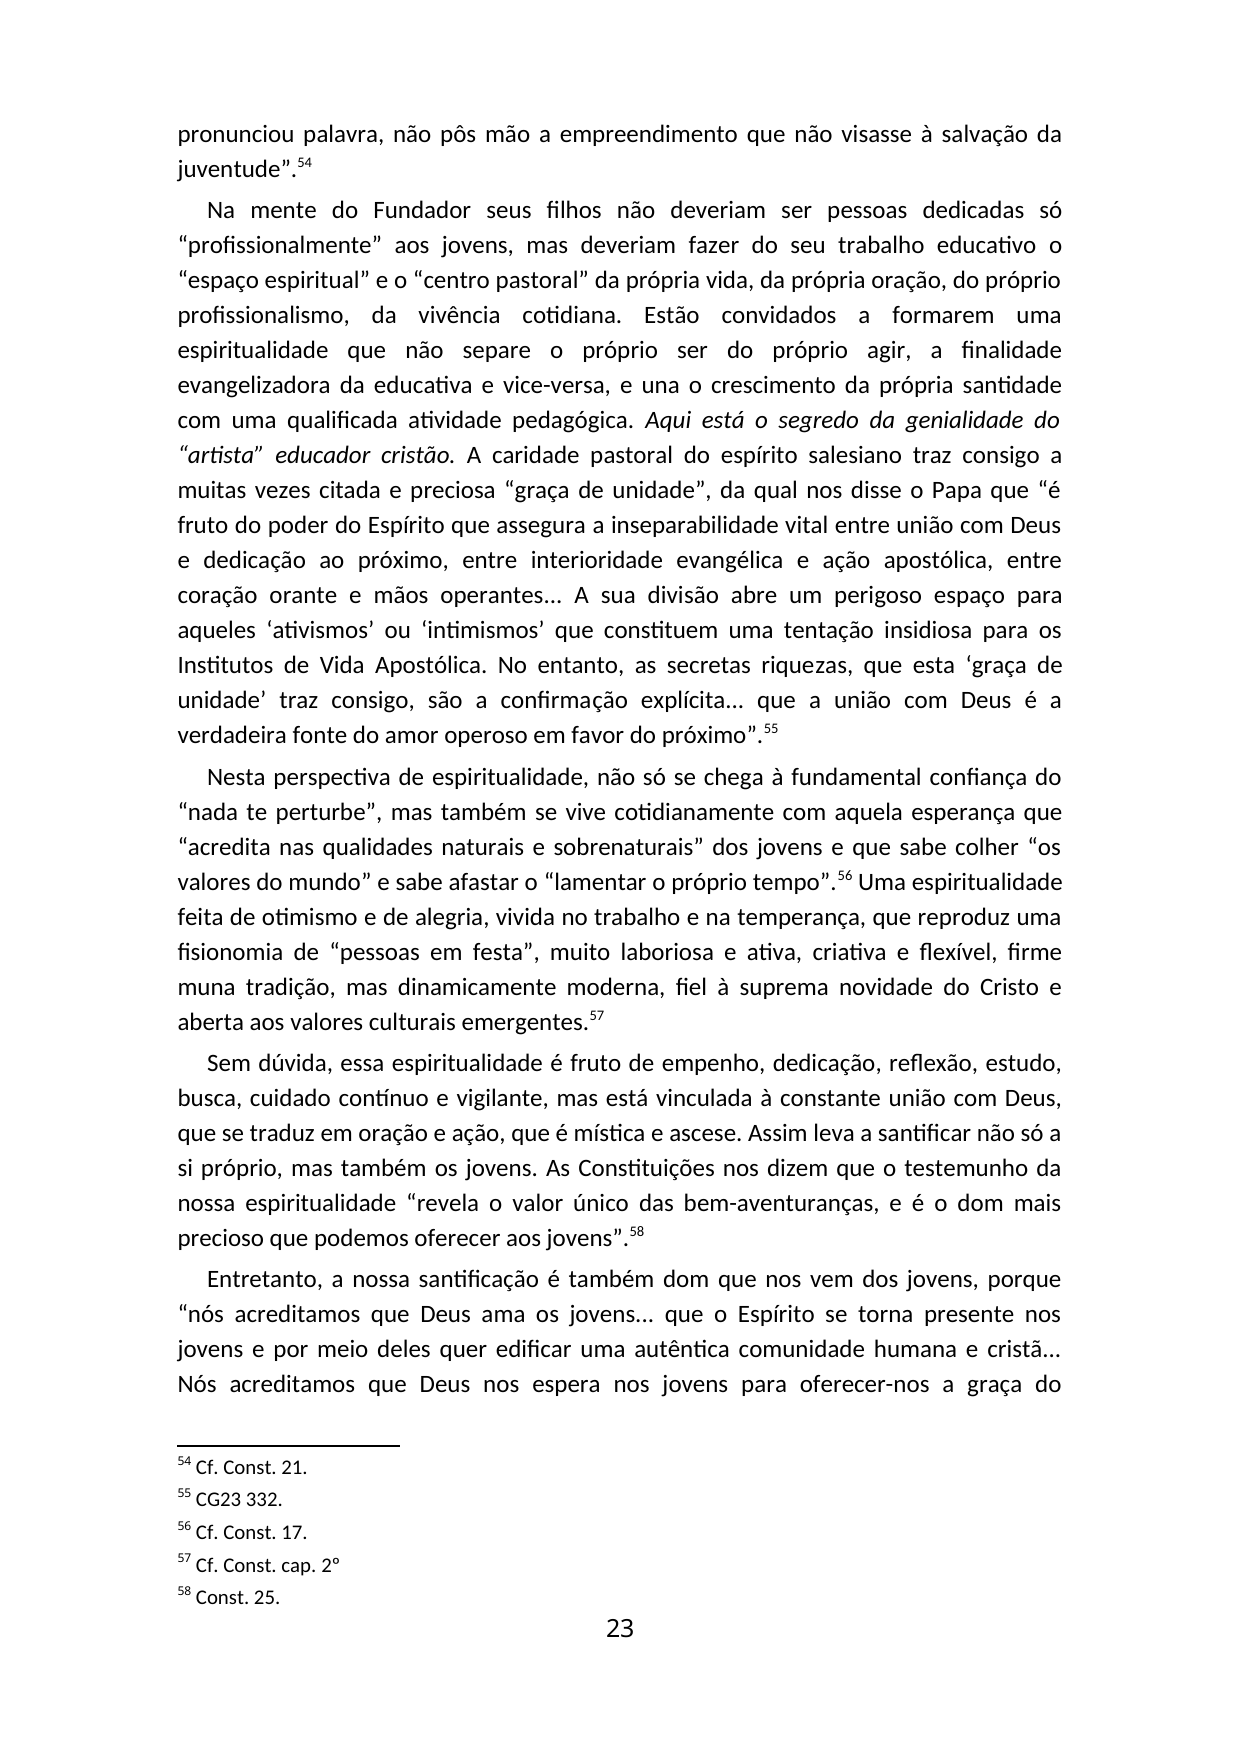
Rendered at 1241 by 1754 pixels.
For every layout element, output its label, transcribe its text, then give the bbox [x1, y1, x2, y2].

text Na mente do Fundador seus filhos não deveriam ser pessoas dedicadas só “profissionalmente” aos jovens, mas deveriam fazer do seu trabalho educativo o “espaço espiritual” e o “centro pastoral” da própria vida, da própria oração, do próprio profissionalismo, da vivência cotidiana. Estão convidados a formarem uma espiritualidade que não separe o próprio ser do próprio agir, a finalidade evangelizadora da educativa e vice-versa, e una o crescimento da própria santidade com uma qualificada atividade pedagógica. Aqui está o segredo da genialidade do “artista” educador cristão. A caridade pastoral do espírito salesiano traz consigo a muitas vezes citada e preciosa “graça de unidade”, da qual nos disse o Papa que “é fruto do poder do Espírito que assegura a inseparabilidade vital entre união com Deus e dedicação ao próximo, entre interioridade evangélica e ação apostólica, entre coração orante e mãos operantes... A sua divisão abre um perigoso espaço para aqueles ‘ativismos’ ou ‘intimismos’ que constituem uma tentação insidiosa para os Institutos de Vida Apostólica. No entanto, as secretas riquezas, que esta ‘graça de unidade’ traz consigo, são a confirmação explícita... que a união com Deus é a verdadeira fonte do amor operoso em favor do próximo”. [177, 194, 1063, 750]
text Nesta perspectiva de espiritualidade, não só se chega à fundamental confiança do “nada te perturbe”, mas também se vive cotidianamente com aquela esperança que “acredita nas qualidades naturais e sobrenaturais” dos jovens e que sabe colher “os valores do mundo” e sabe afastar o “lamentar o próprio tempo”. Uma espiritualidade feita de otimismo e de alegria, vivida no trabalho e na temperança, que reproduz uma fisionomia de “pessoas em festa”, muito laboriosa e ativa, criativa e flexível, firme muna tradição, mas dinamicamente moderna, fiel à suprema novidade do Cristo e aberta aos valores culturais emergentes. [177, 761, 1063, 1036]
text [177, 118, 1063, 184]
text Sem dúvida, essa espiritualidade é fruto de empenho, dedicação, reflexão, estudo, busca, cuidado contínuo e vigilante, mas está vinculada à constante união com Deus, que se traduz em oração e ação, que é mística e ascese. Assim leva a santificar não só a si próprio, mas também os jovens. As Constituições nos dizem que o testemunho da nossa espiritualidade “revela o valor único das bem-aventuranças, e é o dom mais precioso que podemos oferecer aos jovens”. [177, 1047, 1063, 1252]
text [177, 1263, 1063, 1399]
